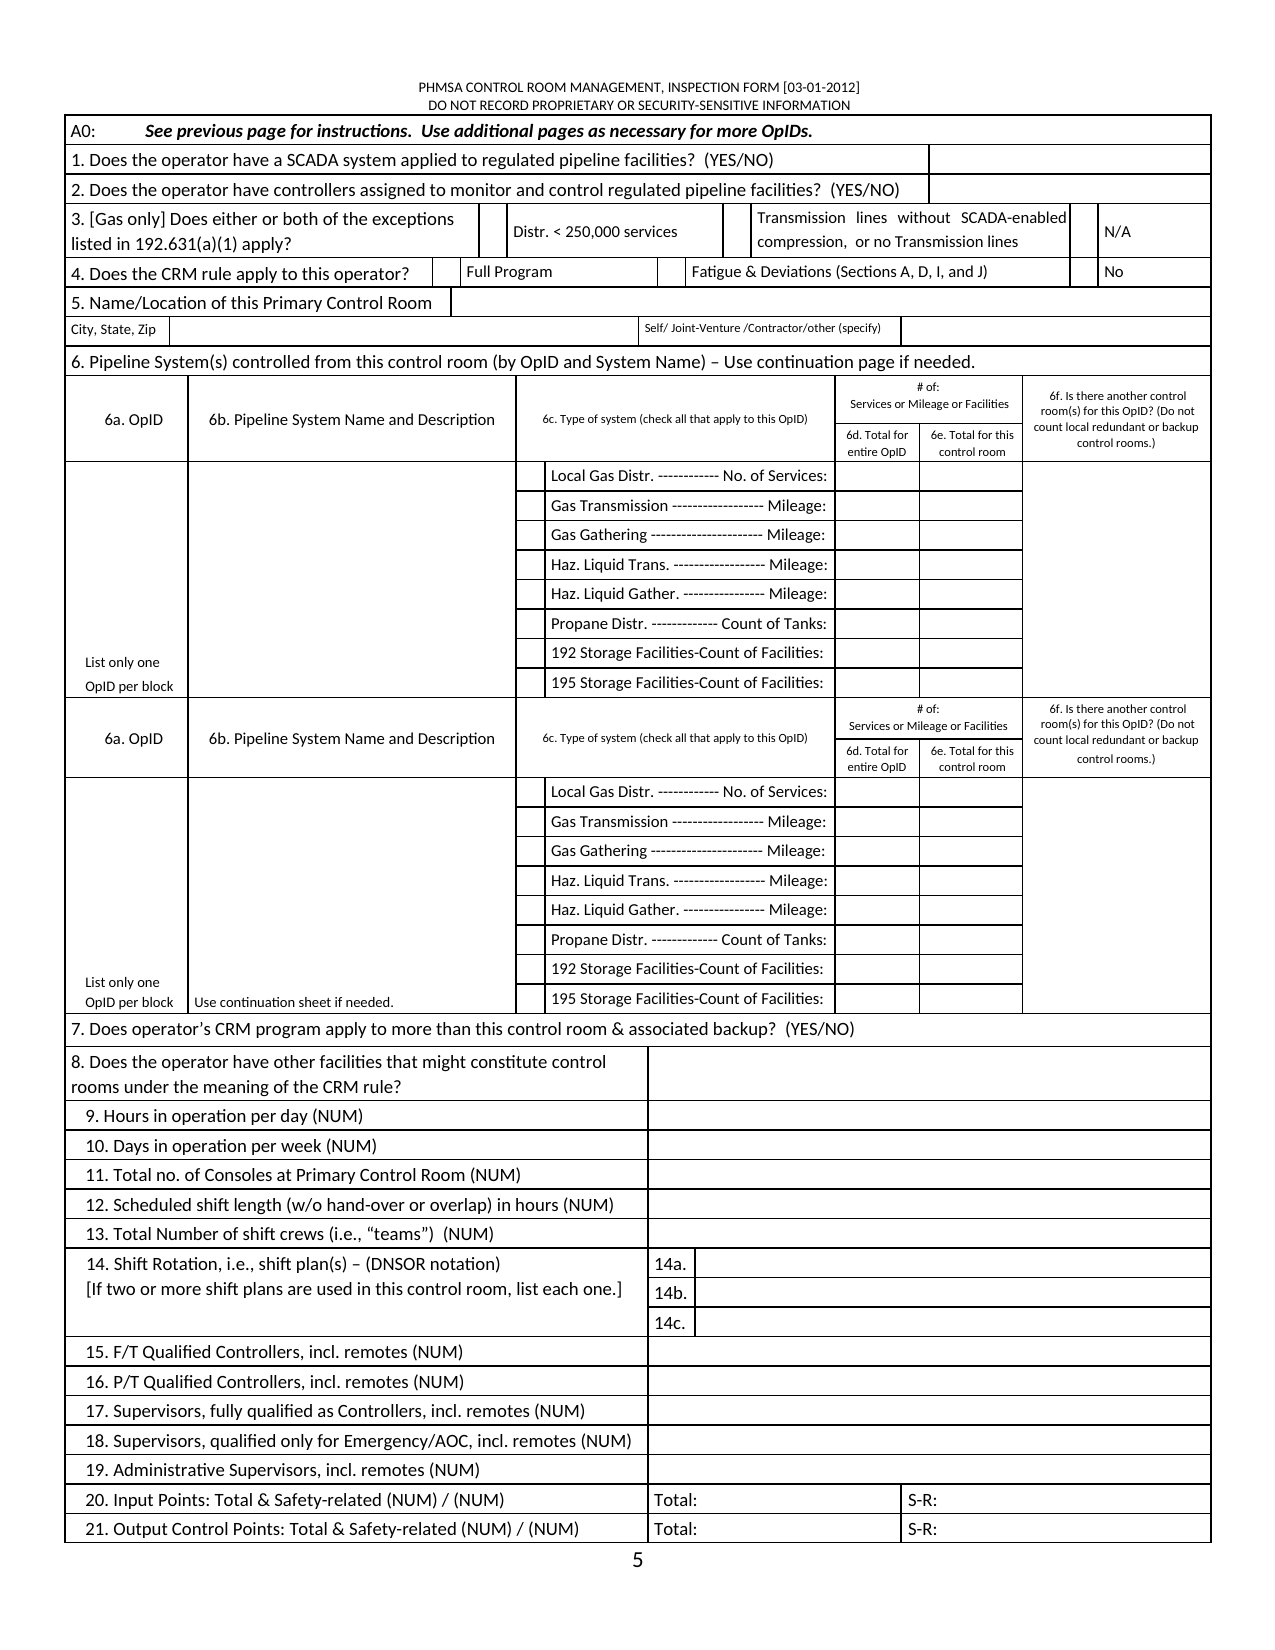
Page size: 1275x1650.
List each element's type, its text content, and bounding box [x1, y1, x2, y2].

table_cell [696, 1278, 1210, 1306]
table_cell Propane Distr. ------------- Count of Tanks: [546, 926, 834, 953]
table_cell 6c. Type of system (check all that apply to this OpID) [517, 698, 834, 777]
table_cell List only one OpID per block [66, 778, 187, 1012]
table_cell [517, 808, 544, 836]
table_cell [649, 1337, 1210, 1365]
table_cell Distr. < 250,000 services [508, 204, 722, 257]
table_cell [649, 1219, 1210, 1247]
table_cell 4. Does the CRM rule apply to this operator? [66, 258, 432, 286]
table_cell 19. Administrative Supervisors, incl. remotes (NUM) [66, 1455, 647, 1483]
table_cell [649, 1047, 1210, 1100]
table_cell Transmission lines without SCADA-enabled compression, or no Transmission lines [752, 204, 1069, 257]
table_cell Haz. Liquid Trans. ------------------ Mileage: [546, 551, 834, 579]
table_cell City, State, Zip [66, 317, 169, 345]
table_cell [920, 639, 1022, 667]
table_cell [649, 1190, 1210, 1218]
table_cell Gas Transmission ------------------ Mileage: [546, 808, 834, 836]
table_cell [930, 145, 1210, 173]
table_cell 14a. [649, 1249, 694, 1277]
table_cell 9. Hours in operation per day (NUM) [66, 1101, 647, 1129]
table_cell 15. F/T Qualified Controllers, incl. remotes (NUM) [66, 1337, 647, 1365]
table_cell [517, 778, 544, 806]
table_cell [836, 669, 919, 697]
table_cell [517, 492, 544, 520]
table_cell [517, 985, 544, 1012]
table_cell # of: Services or Mileage or Facilities [836, 376, 1022, 422]
table_cell [920, 808, 1022, 836]
table_cell [517, 580, 544, 608]
table_cell [649, 1455, 1210, 1483]
table_cell [1023, 778, 1210, 1012]
table_cell Haz. Liquid Trans. ------------------ Mileage: [546, 867, 834, 894]
table_cell [836, 462, 919, 490]
table_cell [452, 288, 1210, 316]
table_cell [920, 896, 1022, 924]
table_cell 3. [Gas only] Does either or both of the exceptions listed in 192.631(a)(1) apply? [66, 204, 478, 257]
table_cell 11. Total no. of Consoles at Primary Control Room (NUM) [66, 1160, 647, 1188]
table_cell Haz. Liquid Gather. ---------------- Mileage: [546, 896, 834, 924]
table_cell [517, 837, 544, 865]
table_cell Gas Transmission ------------------ Mileage: [546, 492, 834, 520]
table_cell Haz. Liquid Gather. ---------------- Mileage: [546, 580, 834, 608]
table_cell [920, 551, 1022, 579]
table_cell 14b. [649, 1278, 694, 1306]
table_cell [920, 669, 1022, 697]
table_cell [836, 926, 919, 953]
table_cell N/A [1099, 204, 1210, 257]
table_cell 6f. Is there another control room(s) for this OpID? (Do not count local redundant or backup control rooms.) [1023, 698, 1210, 777]
table_cell [836, 778, 919, 806]
table_cell [902, 317, 1210, 345]
table_header A0: See previous page for instructions. Use additional pages as necessary for more OpIDs. [66, 116, 1210, 143]
table_cell [836, 580, 919, 608]
table_cell [696, 1249, 1210, 1277]
table_cell [920, 926, 1022, 953]
table_cell [836, 837, 919, 865]
table_cell S-R: [902, 1514, 1210, 1542]
table_cell Local Gas Distr. ------------ No. of Services: [546, 462, 834, 490]
table_cell [920, 778, 1022, 806]
table_cell [1023, 462, 1210, 697]
table_cell [517, 551, 544, 579]
table_cell [920, 955, 1022, 983]
table_cell Fatigue & Deviations (Sections A, D, I, and J) [686, 258, 1069, 286]
table_cell Gas Gathering ---------------------- Mileage: [546, 837, 834, 865]
table_cell Self/ Joint-Venture /Contractor/other (specify) [639, 317, 900, 345]
table_cell 2. Does the operator have controllers assigned to monitor and control regulated pipeline facilities? (YES/NO) [66, 175, 928, 203]
table_cell [836, 492, 919, 520]
table_cell 6e. Total for this control room [920, 424, 1022, 461]
table_cell Local Gas Distr. ------------ No. of Services: [546, 778, 834, 806]
table_cell [920, 580, 1022, 608]
table_cell [920, 837, 1022, 865]
table_cell 6a. OpID [66, 698, 187, 777]
table_cell 12. Scheduled shift length (w/o hand-over or overlap) in hours (NUM) [66, 1190, 647, 1218]
table_cell [920, 610, 1022, 638]
table_cell [649, 1160, 1210, 1188]
table_cell [836, 521, 919, 549]
table_cell [649, 1396, 1210, 1424]
table_cell 6a. OpID [66, 376, 187, 461]
table_cell [170, 317, 638, 345]
table_cell 8. Does the operator have other facilities that might constitute control rooms under the meaning of the CRM rule? [66, 1047, 647, 1100]
table_cell Full Program [461, 258, 657, 286]
table_cell [480, 204, 506, 257]
table_cell No [1099, 258, 1210, 286]
table_cell 195 Storage Facilities-Count of Facilities: [546, 669, 834, 697]
table_cell 6f. Is there another control room(s) for this OpID? (Do not count local redundant or backup control rooms.) [1023, 376, 1210, 461]
table_cell [836, 551, 919, 579]
table_cell [517, 610, 544, 638]
table_cell [189, 462, 515, 697]
table_cell [836, 808, 919, 836]
table_cell Propane Distr. ------------- Count of Tanks: [546, 610, 834, 638]
table_cell 192 Storage Facilities-Count of Facilities: [546, 639, 834, 667]
table_cell 13. Total Number of shift crews (i.e., “teams”) (NUM) [66, 1219, 647, 1247]
table_cell 6. Pipeline System(s) controlled from this control room (by OpID and System Name) – Use continuation page if needed. [66, 347, 1210, 375]
table_cell 1. Does the operator have a SCADA system applied to regulated pipeline facilities? (YES/NO) [66, 145, 928, 173]
table_cell [517, 867, 544, 894]
table_cell 17. Supervisors, fully qualified as Controllers, incl. remotes (NUM) [66, 1396, 647, 1424]
table_cell 6b. Pipeline System Name and Description [189, 698, 515, 777]
table_cell S-R: [902, 1485, 1210, 1512]
table_cell 10. Days in operation per week (NUM) [66, 1131, 647, 1159]
table_cell 16. P/T Qualified Controllers, incl. remotes (NUM) [66, 1367, 647, 1394]
table_cell [920, 985, 1022, 1012]
table_cell Use continuation sheet if needed. [189, 778, 515, 1012]
table_cell 6d. Total for entire OpID [836, 740, 919, 777]
table_cell 6d. Total for entire OpID [836, 424, 919, 461]
table_cell 20. Input Points: Total & Safety-related (NUM) / (NUM) [66, 1485, 647, 1512]
table_cell [517, 926, 544, 953]
table_cell [836, 985, 919, 1012]
table_cell [836, 955, 919, 983]
table_cell [920, 462, 1022, 490]
table_cell [920, 492, 1022, 520]
table_cell 6e. Total for this control room [920, 740, 1022, 777]
table_cell [517, 521, 544, 549]
table_cell [1071, 204, 1097, 257]
table_cell [649, 1426, 1210, 1453]
table_cell [930, 175, 1210, 203]
table_cell 14c. [649, 1308, 694, 1336]
table_cell 192 Storage Facilities-Count of Facilities: [546, 955, 834, 983]
table_cell 6b. Pipeline System Name and Description [189, 376, 515, 461]
table_cell [658, 258, 685, 286]
table_cell 195 Storage Facilities-Count of Facilities: [546, 985, 834, 1012]
table_cell [649, 1101, 1210, 1129]
table_cell 21. Output Control Points: Total & Safety-related (NUM) / (NUM) [66, 1514, 647, 1542]
table_cell Total: [649, 1485, 900, 1512]
table_cell 7. Does operator’s CRM program apply to more than this control room & associated backup? (YES/NO) [66, 1014, 1210, 1046]
table_cell List only one OpID per block [66, 462, 187, 697]
table_cell Total: [649, 1514, 900, 1542]
table_cell # of: Services or Mileage or Facilities [836, 698, 1022, 738]
table_cell [517, 639, 544, 667]
table_cell [836, 896, 919, 924]
table_cell 14. Shift Rotation, i.e., shift plan(s) – (DNSOR notation) [If two or more shift plans are used in this control room, list each one.] [66, 1249, 647, 1336]
table_cell [920, 867, 1022, 894]
table_cell [433, 258, 460, 286]
table_cell 6c. Type of system (check all that apply to this OpID) [517, 376, 834, 461]
table_cell 5. Name/Location of this Primary Control Room [66, 288, 450, 316]
table_cell [517, 669, 544, 697]
table_cell [649, 1367, 1210, 1394]
table_cell [517, 955, 544, 983]
table_cell [1071, 258, 1097, 286]
table_cell [696, 1308, 1210, 1336]
table_cell Gas Gathering ---------------------- Mileage: [546, 521, 834, 549]
table_cell [517, 462, 544, 490]
table_cell [836, 639, 919, 667]
table_cell [836, 610, 919, 638]
table_cell 18. Supervisors, qualified only for Emergency/AOC, incl. remotes (NUM) [66, 1426, 647, 1453]
table_cell [836, 867, 919, 894]
table_cell [517, 896, 544, 924]
table_cell [649, 1131, 1210, 1159]
table_cell [920, 521, 1022, 549]
table_cell [724, 204, 750, 257]
